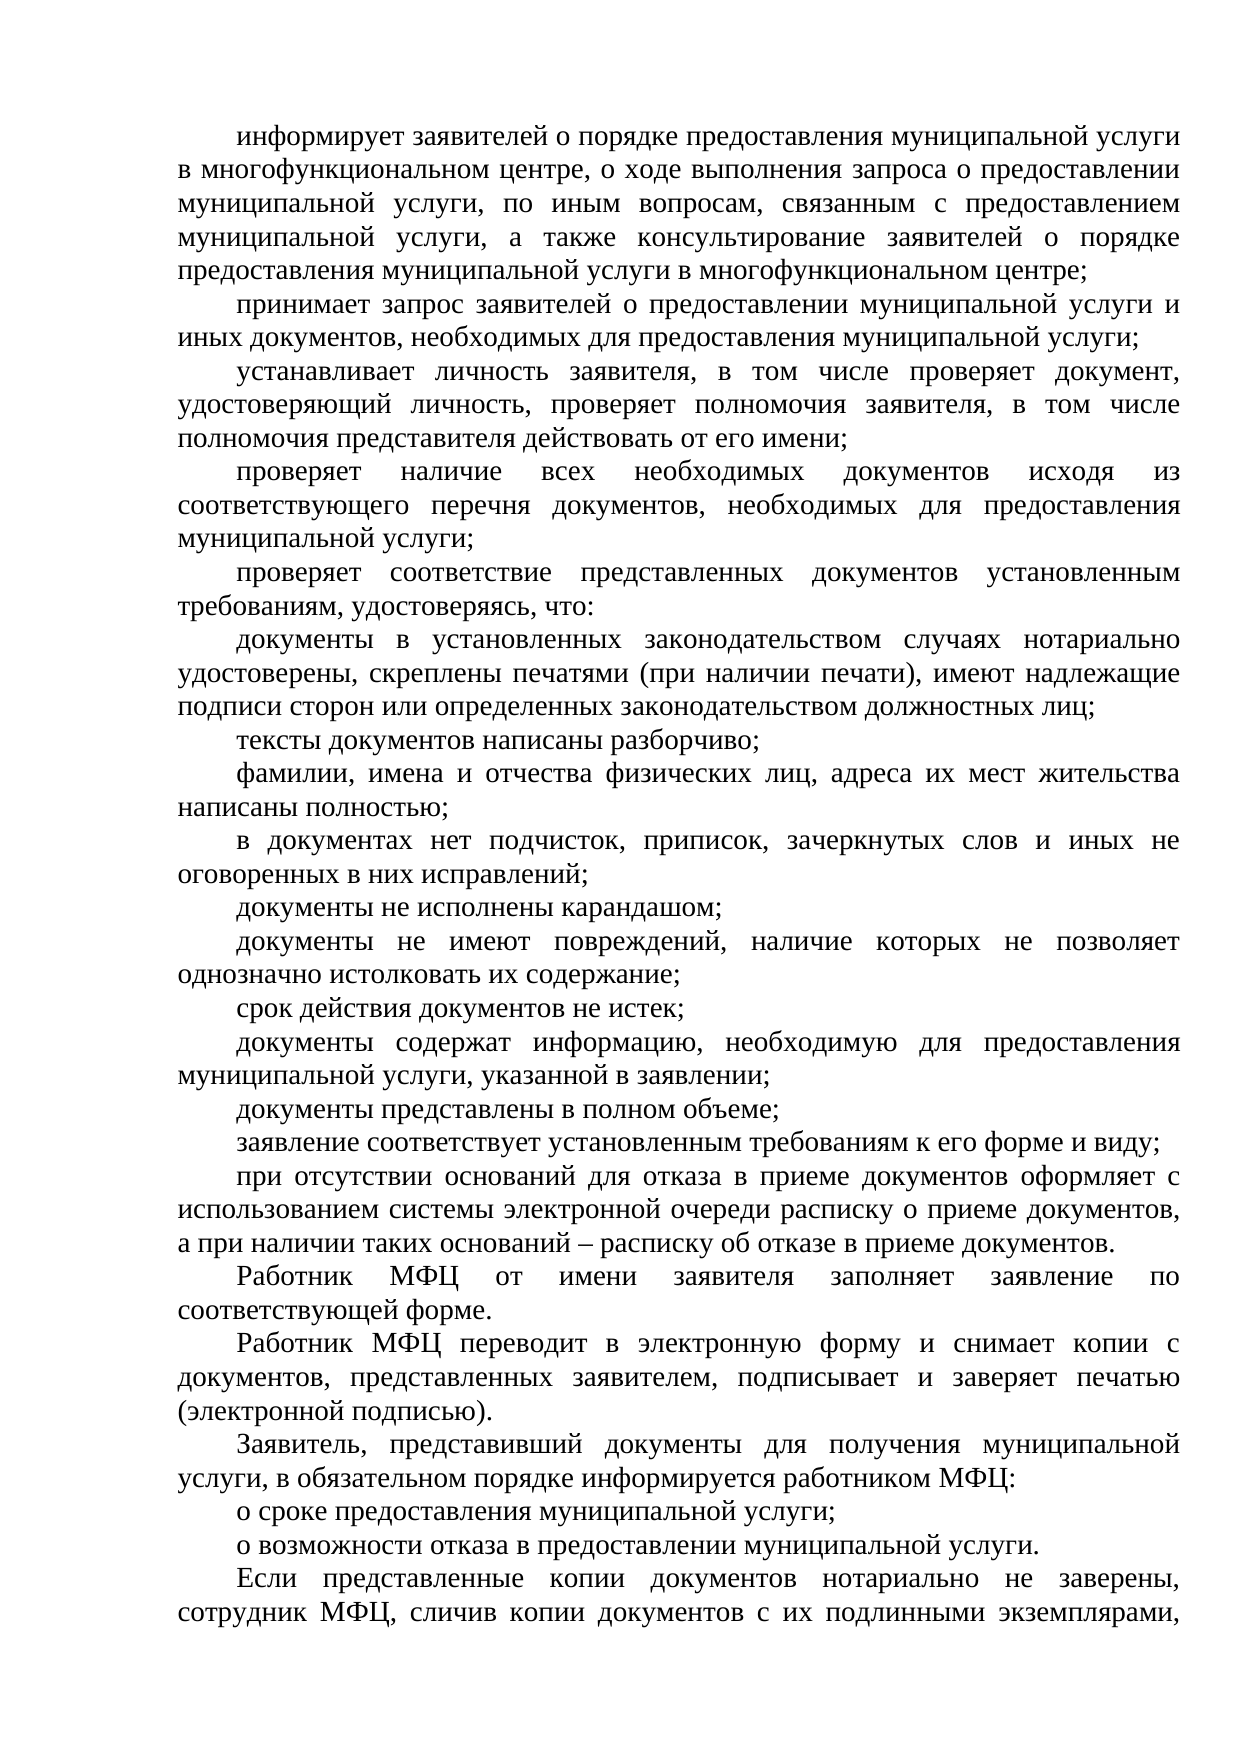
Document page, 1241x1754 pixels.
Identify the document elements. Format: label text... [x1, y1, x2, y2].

list тексты документов написаны разборчиво; [177, 722, 1181, 755]
list документы представлены в полном объеме; [177, 1091, 1181, 1124]
list Заявитель, представивший документы для получения муниципальной услуги, в обязательном порядке информируется работником МФЦ: [177, 1426, 1181, 1493]
list проверяет соответствие представленных документов установленным требованиям, удостоверяясь, что: [177, 554, 1181, 621]
list о сроке предоставления муниципальной услуги; [177, 1493, 1181, 1527]
list при отсутствии оснований для отказа в приеме документов оформляет с использованием системы электронной очереди расписку о приеме документов, а при наличии таких оснований – расписку об отказе в приеме документов. [177, 1158, 1181, 1258]
list о возможности отказа в предоставлении муниципальной услуги. [177, 1527, 1181, 1560]
list принимает запрос заявителей о предоставлении муниципальной услуги и иных документов, необходимых для предоставления муниципальной услуги; [177, 286, 1181, 353]
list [177, 1560, 1181, 1627]
list проверяет наличие всех необходимых документов исходя из соответствующего перечня документов, необходимых для предоставления муниципальной услуги; [177, 453, 1181, 554]
list документы в установленных законодательством случаях нотариально удостоверены, скреплены печатями (при наличии печати), имеют надлежащие подписи сторон или определенных законодательством должностных лиц; [177, 621, 1181, 722]
list Работник МФЦ от имени заявителя заполняет заявление по соответствующей форме. [177, 1258, 1181, 1326]
list документы содержат информацию, необходимую для предоставления муниципальной услуги, указанной в заявлении; [177, 1024, 1181, 1091]
list документы не исполнены карандашом; [177, 889, 1181, 923]
list срок действия документов не истек; [177, 990, 1181, 1024]
list фамилии, имена и отчества физических лиц, адреса их мест жительства написаны полностью; [177, 755, 1181, 822]
list информирует заявителей о порядке предоставления муниципальной услуги в многофункциональном центре, о ходе выполнения запроса о предоставлении муниципальной услуги, по иным вопросам, связанным с предоставлением муниципальной услуги, а также консультирование заявителей о порядке предоставления муниципальной услуги в многофункциональном центре; [177, 118, 1181, 286]
list документы не имеют повреждений, наличие которых не позволяет однозначно истолковать их содержание; [177, 923, 1181, 990]
list устанавливает личность заявителя, в том числе проверяет документ, удостоверяющий личность, проверяет полномочия заявителя, в том числе полномочия представителя действовать от его имени; [177, 353, 1181, 453]
list в документах нет подчисток, приписок, зачеркнутых слов и иных не оговоренных в них исправлений; [177, 822, 1181, 889]
list Работник МФЦ переводит в электронную форму и снимает копии с документов, представленных заявителем, подписывает и заверяет печатью (электронной подписью). [177, 1326, 1181, 1426]
list заявление соответствует установленным требованиям к его форме и виду; [177, 1124, 1181, 1158]
